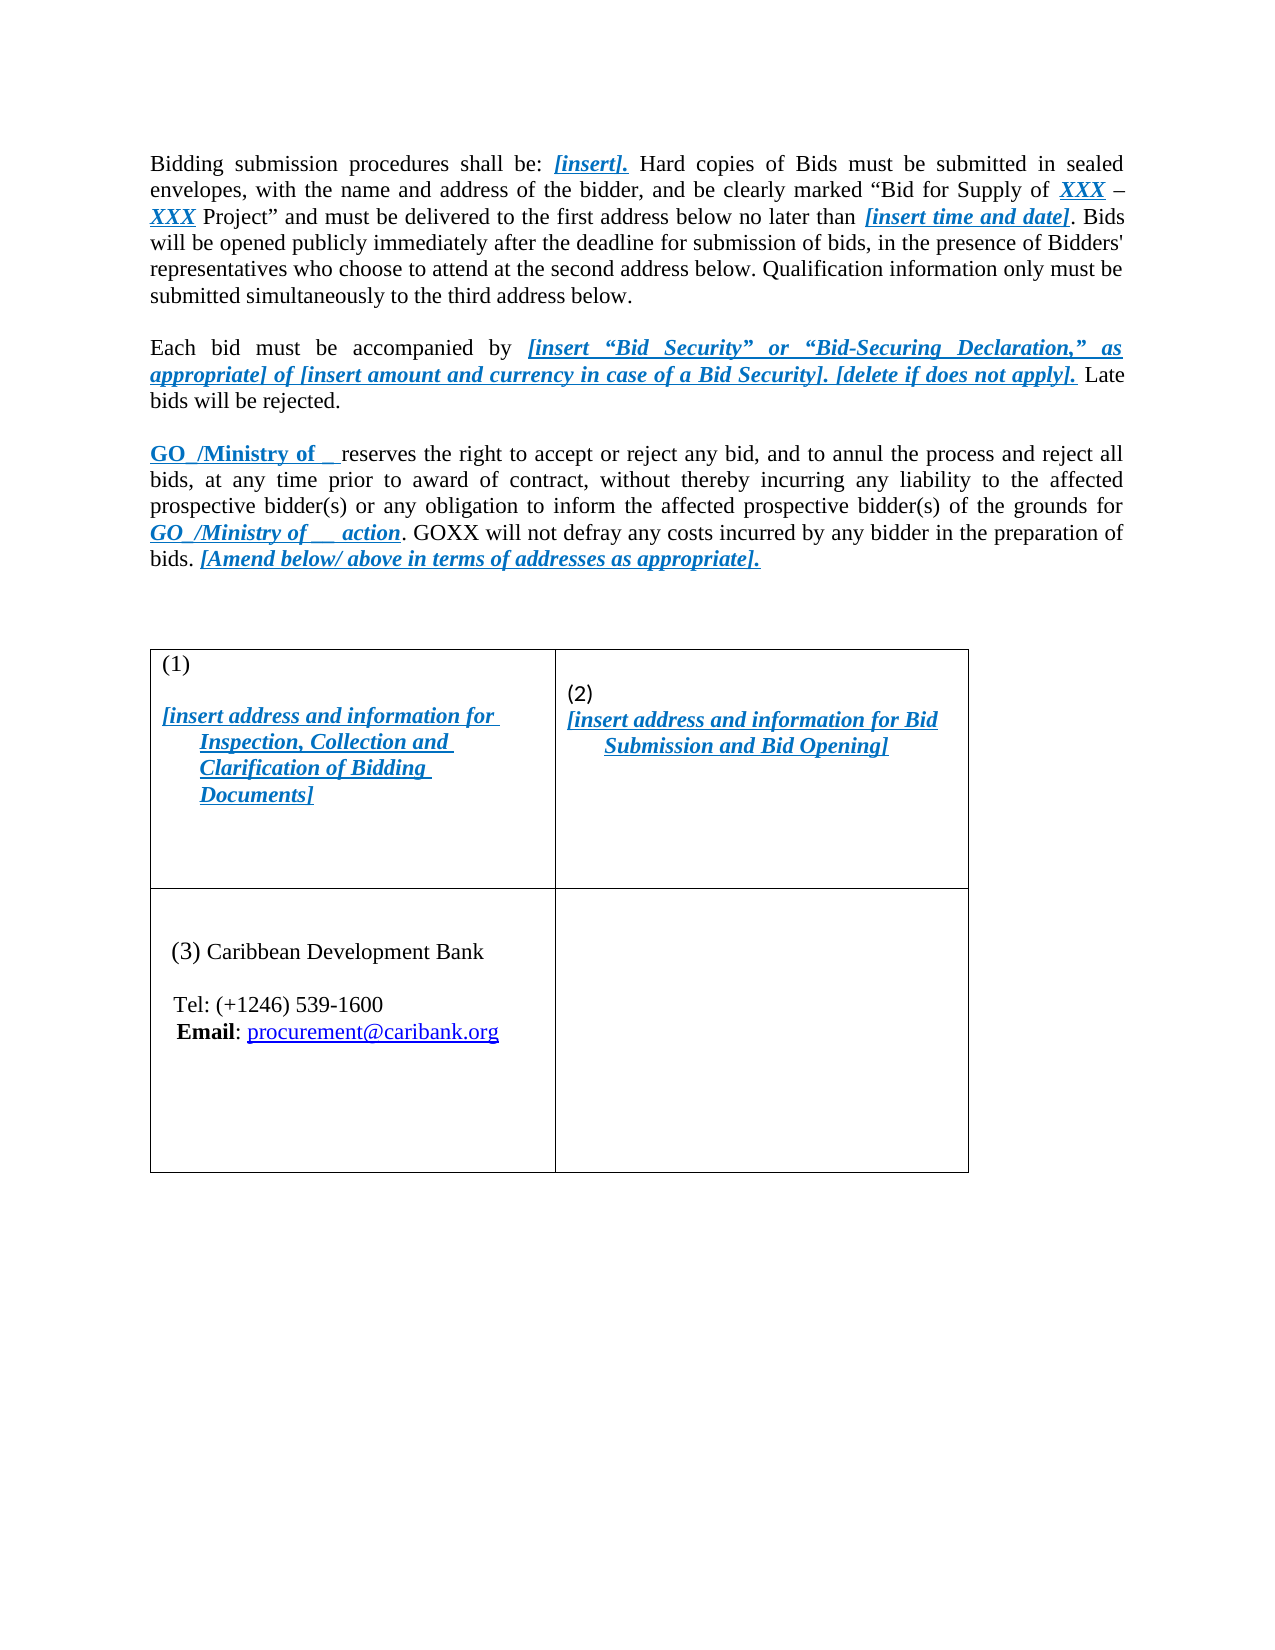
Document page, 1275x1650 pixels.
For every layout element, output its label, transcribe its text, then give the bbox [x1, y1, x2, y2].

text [150, 150, 1125, 308]
table_header (2) [insert address and information for Bid Submission and Bid Opening] [556, 650, 968, 888]
table_cell (3) Caribbean Development Bank Tel: (+1246) 539-1600 Email: procurement@caribank.org [151, 889, 555, 1172]
text Each bid must be accompanied by [insert “Bid Security” or “Bid-Securing Declaration,” as appropriate] of [insert amount and currency in case of a Bid Security]. [delete if does not apply]. Late bids will be rejected. [150, 334, 1125, 413]
table_header (1) [insert address and information for Inspection, Collection and Clarification of Bidding Documents] [151, 650, 555, 888]
text GO_/Ministry of _ reserves the right to accept or reject any bid, and to annul the process and reject all bids, at any time prior to award of contract, without thereby incurring any liability to the affected prospective bidder(s) or any obligation to inform the affected prospective bidder(s) of the grounds for GO_/Ministry of __ action. GOXX will not defray any costs incurred by any bidder in the preparation of bids. [Amend below/ above in terms of addresses as appropriate]. [150, 440, 1125, 572]
table_cell [556, 889, 968, 1172]
